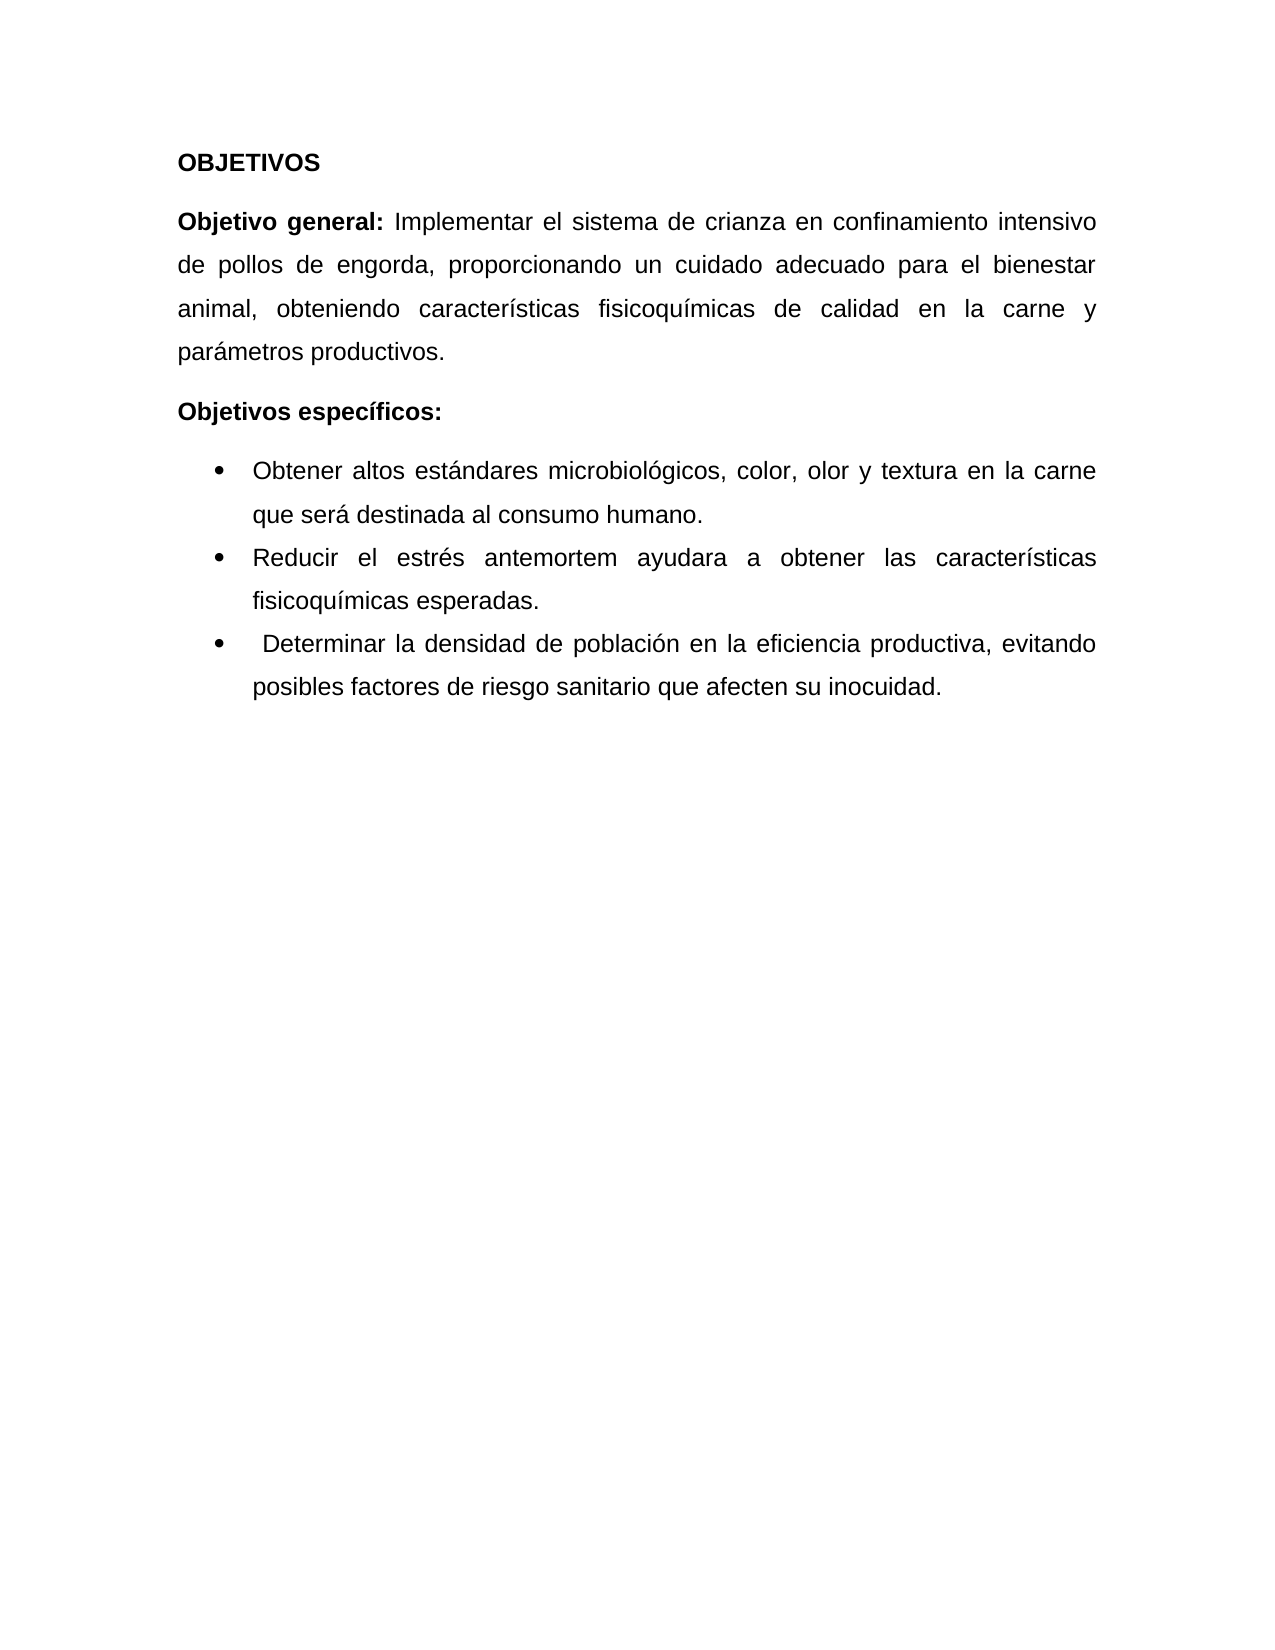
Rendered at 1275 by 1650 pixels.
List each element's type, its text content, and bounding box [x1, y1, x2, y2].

list Obtener altos estándares microbiológicos, color, olor y textura en la carne que será destinada al consumo humano. [215, 456, 1098, 528]
text Objetivo general: Implementar el sistema de crianza en confinamiento intensivo de pollos de engorda, proporcionando un cuidado adecuado para el bienestar animal, obteniendo características fisicoquímicas de calidad en la carne y parámetros productivos. [177, 207, 1098, 366]
list Reducir el estrés antemortem ayudara a obtener las características fisicoquímicas esperadas. [215, 543, 1098, 615]
text Objetivos específicos: [177, 397, 1098, 425]
list Determinar la densidad de población en la eficiencia productiva, evitando posibles factores de riesgo sanitario que afecten su inocuidad. [215, 629, 1098, 701]
text OBJETIVOS [177, 148, 1098, 176]
